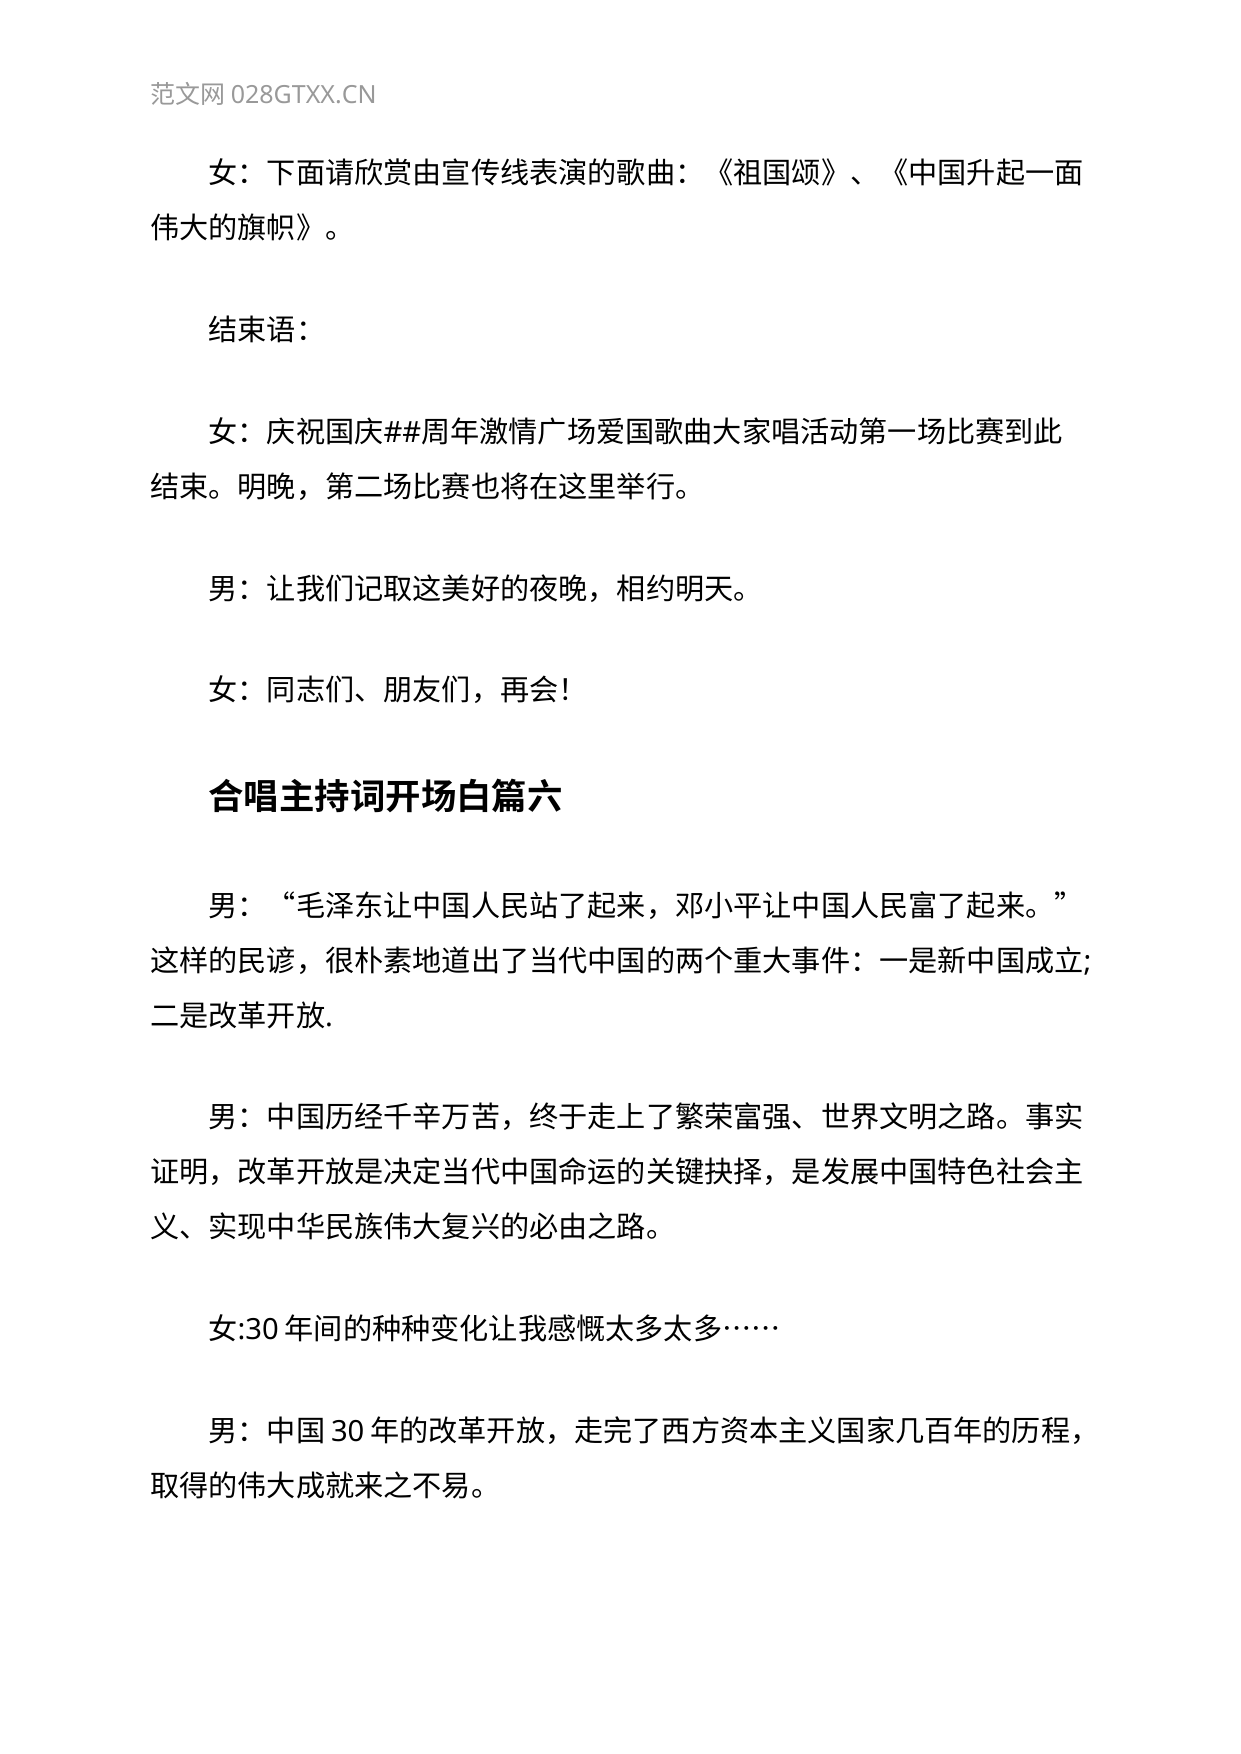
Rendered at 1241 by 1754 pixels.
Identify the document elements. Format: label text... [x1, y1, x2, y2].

text 合唱主持词开场白篇六 [150, 769, 1090, 820]
text 女：同志们、朋友们，再会！ [150, 667, 1090, 709]
text 结束语： [150, 307, 1090, 349]
text 女：庆祝国庆##周年激情广场爱国歌曲大家唱活动第一场比赛到此结束。明晚，第二场比赛也将在这里举行。 [150, 408, 1090, 506]
text 女:30年间的种种变化让我感慨太多太多…… [150, 1306, 1090, 1348]
text 男：中国历经千辛万苦，终于走上了繁荣富强、世界文明之路。事实证明，改革开放是决定当代中国命运的关键抉择，是发展中国特色社会主义、实现中华民族伟大复兴的必由之路。 [150, 1094, 1090, 1246]
text 男：“毛泽东让中国人民站了起来，邓小平让中国人民富了起来。”这样的民谚，很朴素地道出了当代中国的两个重大事件：一是新中国成立;二是改革开放. [150, 882, 1090, 1034]
text 男：中国30年的改革开放，走完了西方资本主义国家几百年的历程，取得的伟大成就来之不易。 [150, 1408, 1090, 1505]
text 女：下面请欣赏由宣传线表演的歌曲：《祖国颂》、《中国升起一面伟大的旗帜》。 [150, 150, 1090, 247]
text 男：让我们记取这美好的夜晚，相约明天。 [150, 565, 1090, 607]
